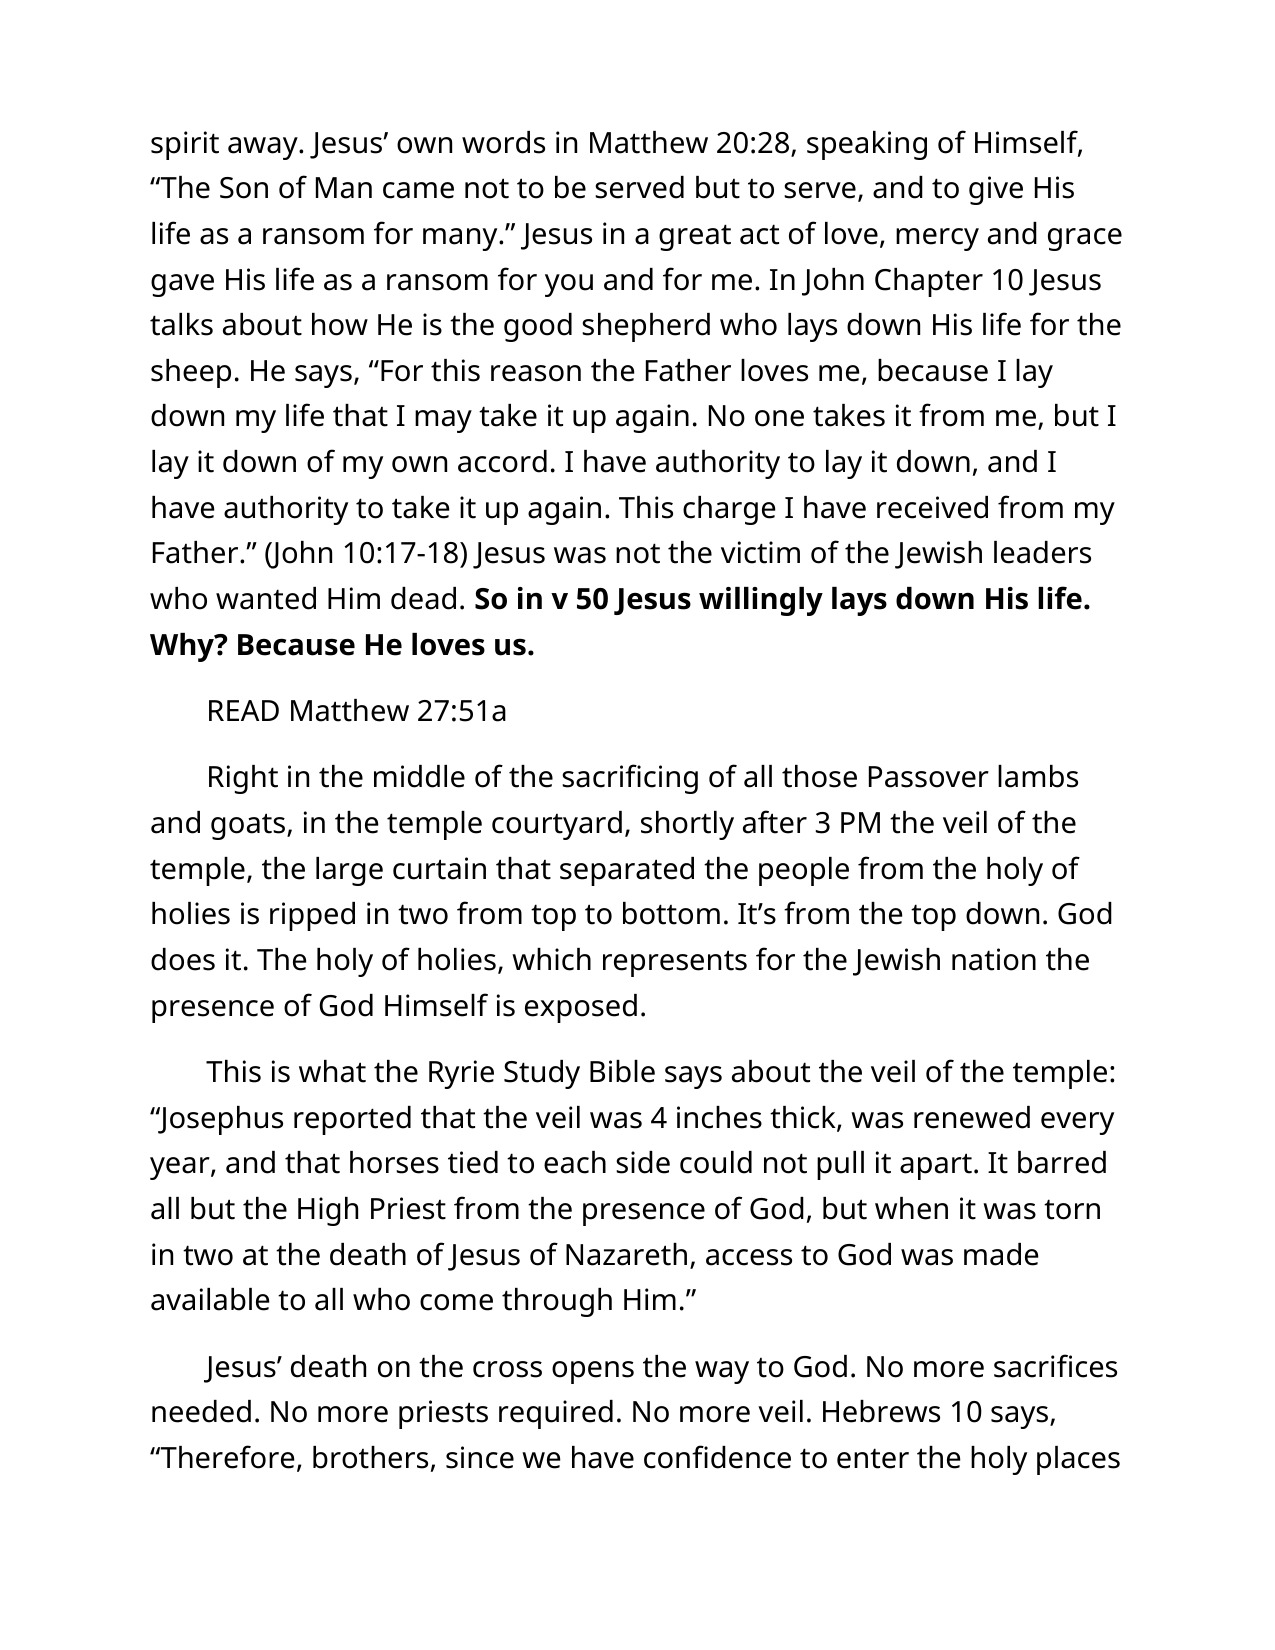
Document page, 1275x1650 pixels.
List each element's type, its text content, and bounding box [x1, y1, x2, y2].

text Right in the middle of the sacrificing of all those Passover lambs and goats, in the temple courtyard, shortly after 3 PM the veil of the temple, the large curtain that separated the people from the holy of holies is ripped in two from top to bottom. It’s from the top down. God does it. The holy of holies, which represents for the Jewish nation the presence of God Himself is exposed. [150, 757, 1125, 1024]
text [150, 122, 1125, 663]
text READ Matthew 27:51a [150, 690, 1125, 730]
text This is what the Ryrie Study Bible says about the veil of the temple: “Josephus reported that the veil was 4 inches thick, was renewed every year, and that horses tied to each side could not pull it apart. It barred all but the High Priest from the presence of God, but when it was torn in two at the death of Jesus of Nazareth, access to God was made available to all who come through Him.” [150, 1051, 1125, 1319]
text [150, 1346, 1125, 1477]
